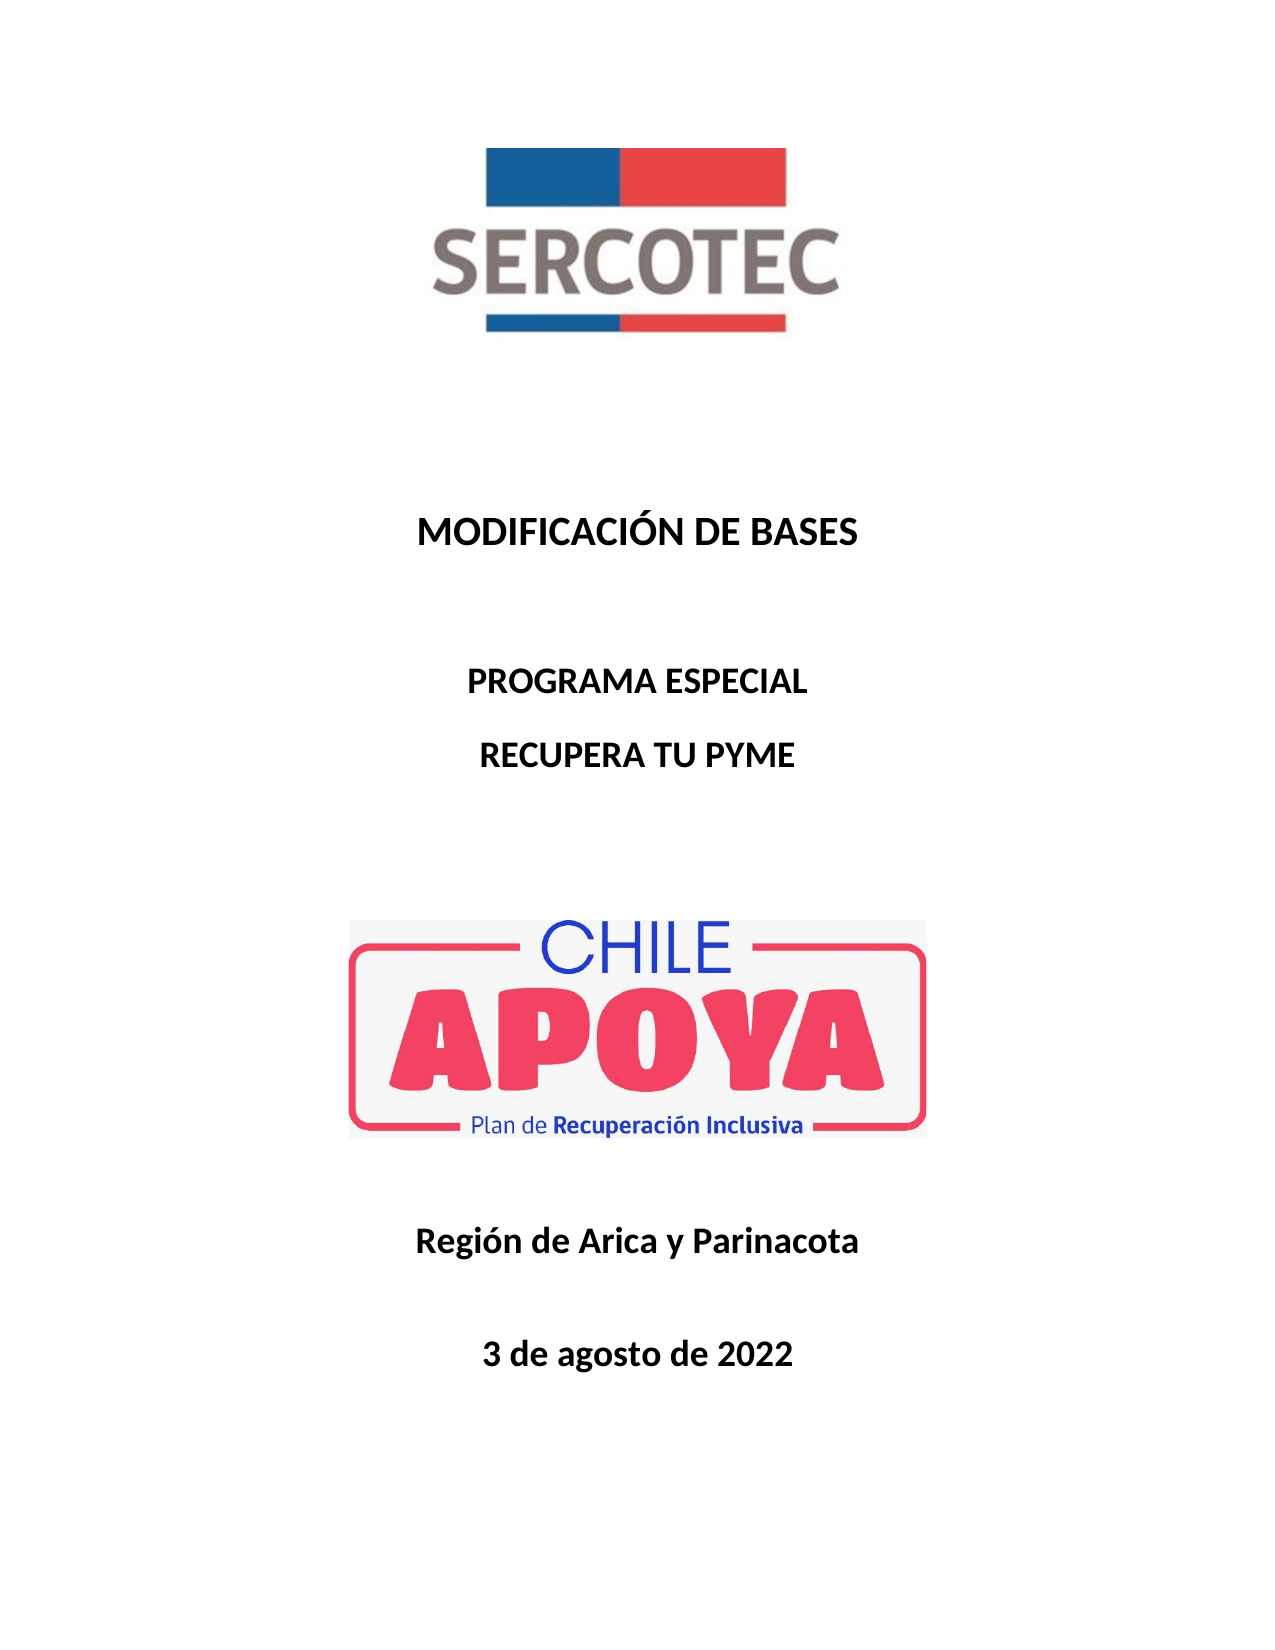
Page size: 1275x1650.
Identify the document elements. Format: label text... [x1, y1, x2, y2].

picture [348, 920, 927, 1138]
text 3 de agosto de 2022 [177, 1330, 1098, 1376]
text Región de Arica y Parinacota [177, 1217, 1098, 1263]
text RECUPERA TU PYME [177, 731, 1098, 777]
text MODIFICACIÓN DE BASES [177, 505, 1098, 556]
text PROGRAMA ESPECIAL [177, 657, 1098, 703]
picture [423, 148, 852, 340]
